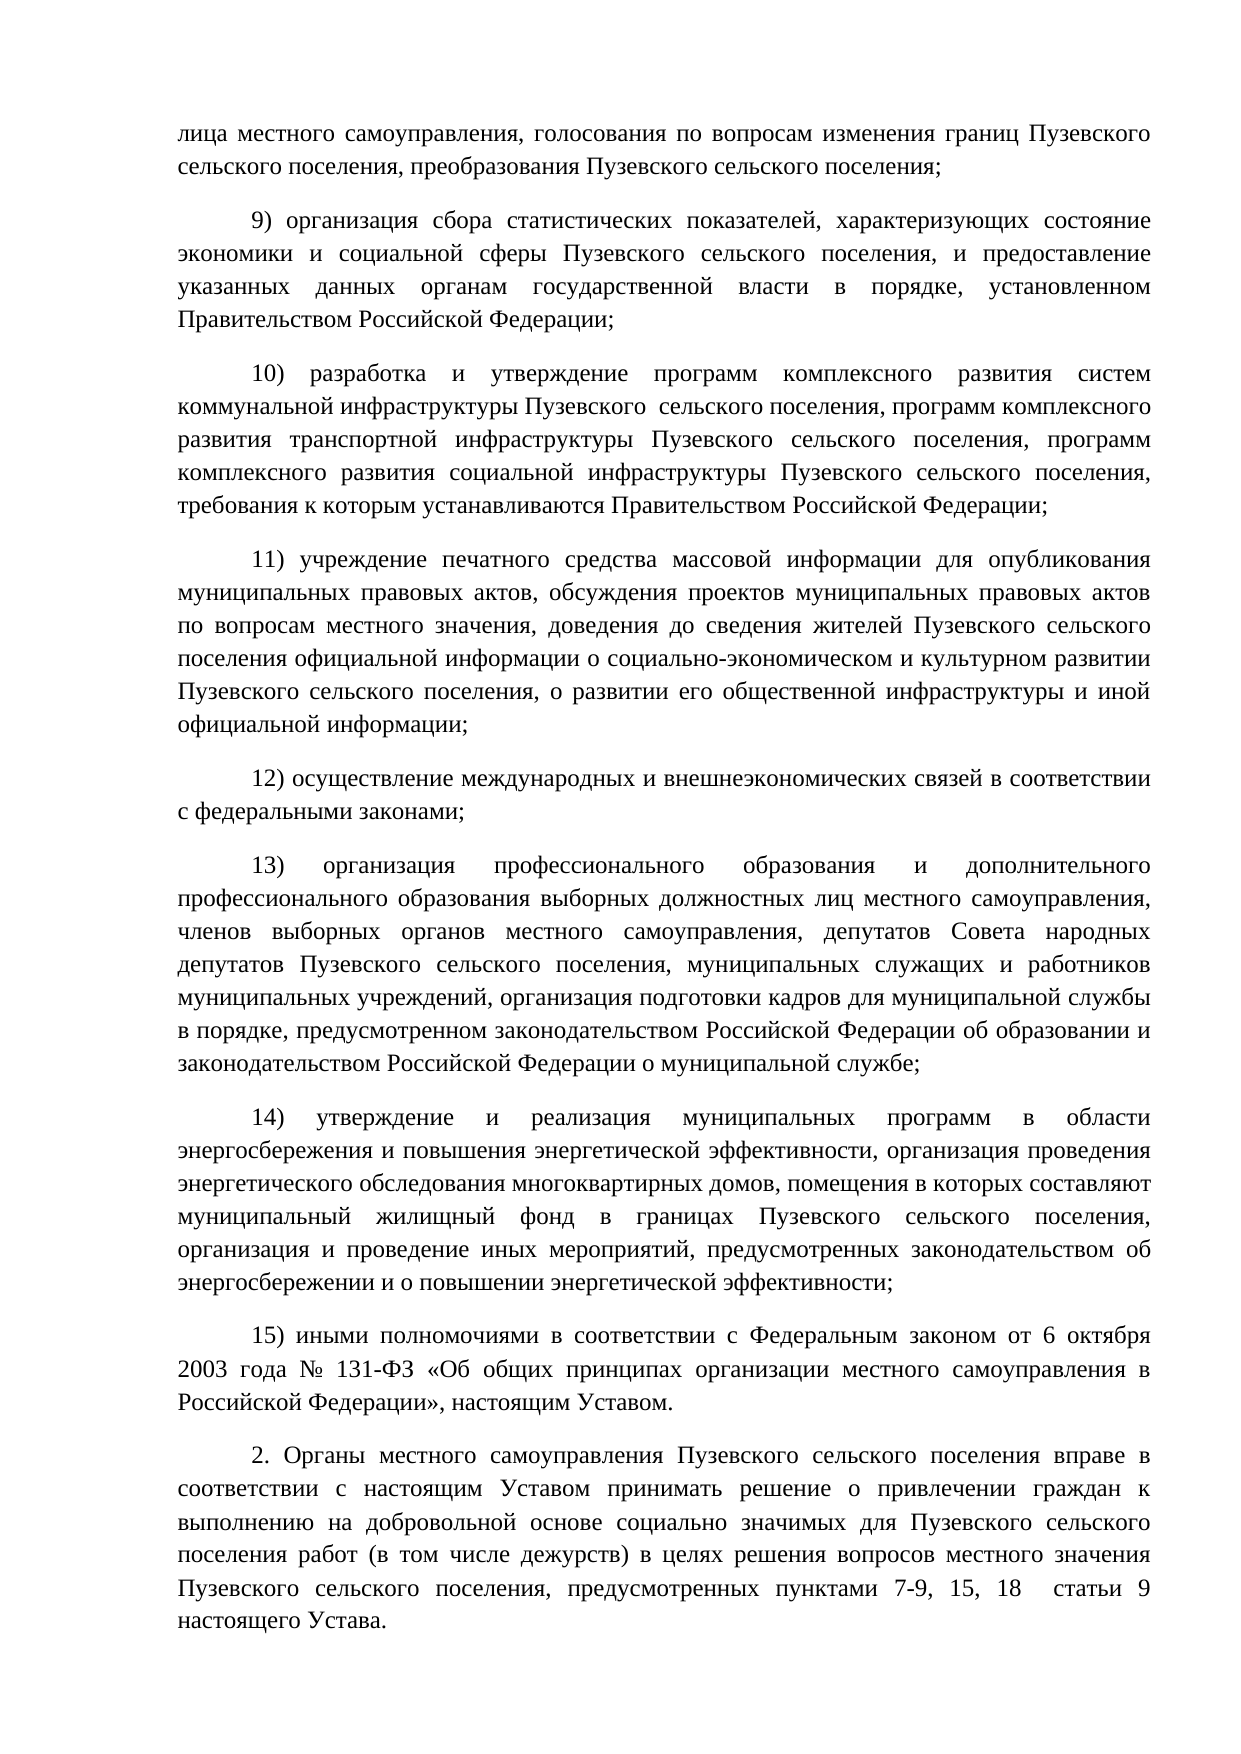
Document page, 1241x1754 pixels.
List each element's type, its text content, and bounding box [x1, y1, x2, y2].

text 10) разработка и утверждение программ комплексного развития систем коммунальной инфраструктуры Пузевского сельского поселения, программ комплексного развития транспортной инфраструктуры Пузевского сельского поселения, программ комплексного развития социальной инфраструктуры Пузевского сельского поселения, требования к которым устанавливаются Правительством Российской Федерации; [177, 358, 1152, 519]
text 9) организация сбора статистических показателей, характеризующих состояние экономики и социальной сферы Пузевского сельского поселения, и предоставление указанных данных органам государственной власти в порядке, установленном Правительством Российской Федерации; [177, 205, 1152, 333]
text 2. Органы местного самоуправления Пузевского сельского поселения вправе в соответствии с настоящим Уставом принимать решение о привлечении граждан к выполнению на добровольной основе социально значимых для Пузевского сельского поселения работ (в том числе дежурств) в целях решения вопросов местного значения Пузевского сельского поселения, предусмотренных пунктами 7-9, 15, 18 статьи 9 настоящего Устава. [177, 1441, 1152, 1634]
text 13) организация профессионального образования и дополнительного профессионального образования выборных должностных лиц местного самоуправления, членов выборных органов местного самоуправления, депутатов Совета народных депутатов Пузевского сельского поселения, муниципальных служащих и работников муниципальных учреждений, организация подготовки кадров для муниципальной службы в порядке, предусмотренном законодательством Российской Федерации об образовании и законодательством Российской Федерации о муниципальной службе; [177, 850, 1152, 1077]
text 15) иными полномочиями в соответствии с Федеральным законом от 6 октября 2003 года № 131-ФЗ «Об общих принципах организации местного самоуправления в Российской Федерации», настоящим Уставом. [177, 1321, 1152, 1415]
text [177, 118, 1152, 180]
text 14) утверждение и реализация муниципальных программ в области энергосбережения и повышения энергетической эффективности, организация проведения энергетического обследования многоквартирных домов, помещения в которых составляют муниципальный жилищный фонд в границах Пузевского сельского поселения, организация и проведение иных мероприятий, предусмотренных законодательством об энергосбережении и о повышении энергетической эффективности; [177, 1102, 1152, 1296]
text 11) учреждение печатного средства массовой информации для опубликования муниципальных правовых актов, обсуждения проектов муниципальных правовых актов по вопросам местного значения, доведения до сведения жителей Пузевского сельского поселения официальной информации о социально-экономическом и культурном развитии Пузевского сельского поселения, о развитии его общественной инфраструктуры и иной официальной информации; [177, 544, 1152, 738]
text 12) осуществление международных и внешнеэкономических связей в соответствии с федеральными законами; [177, 763, 1152, 824]
